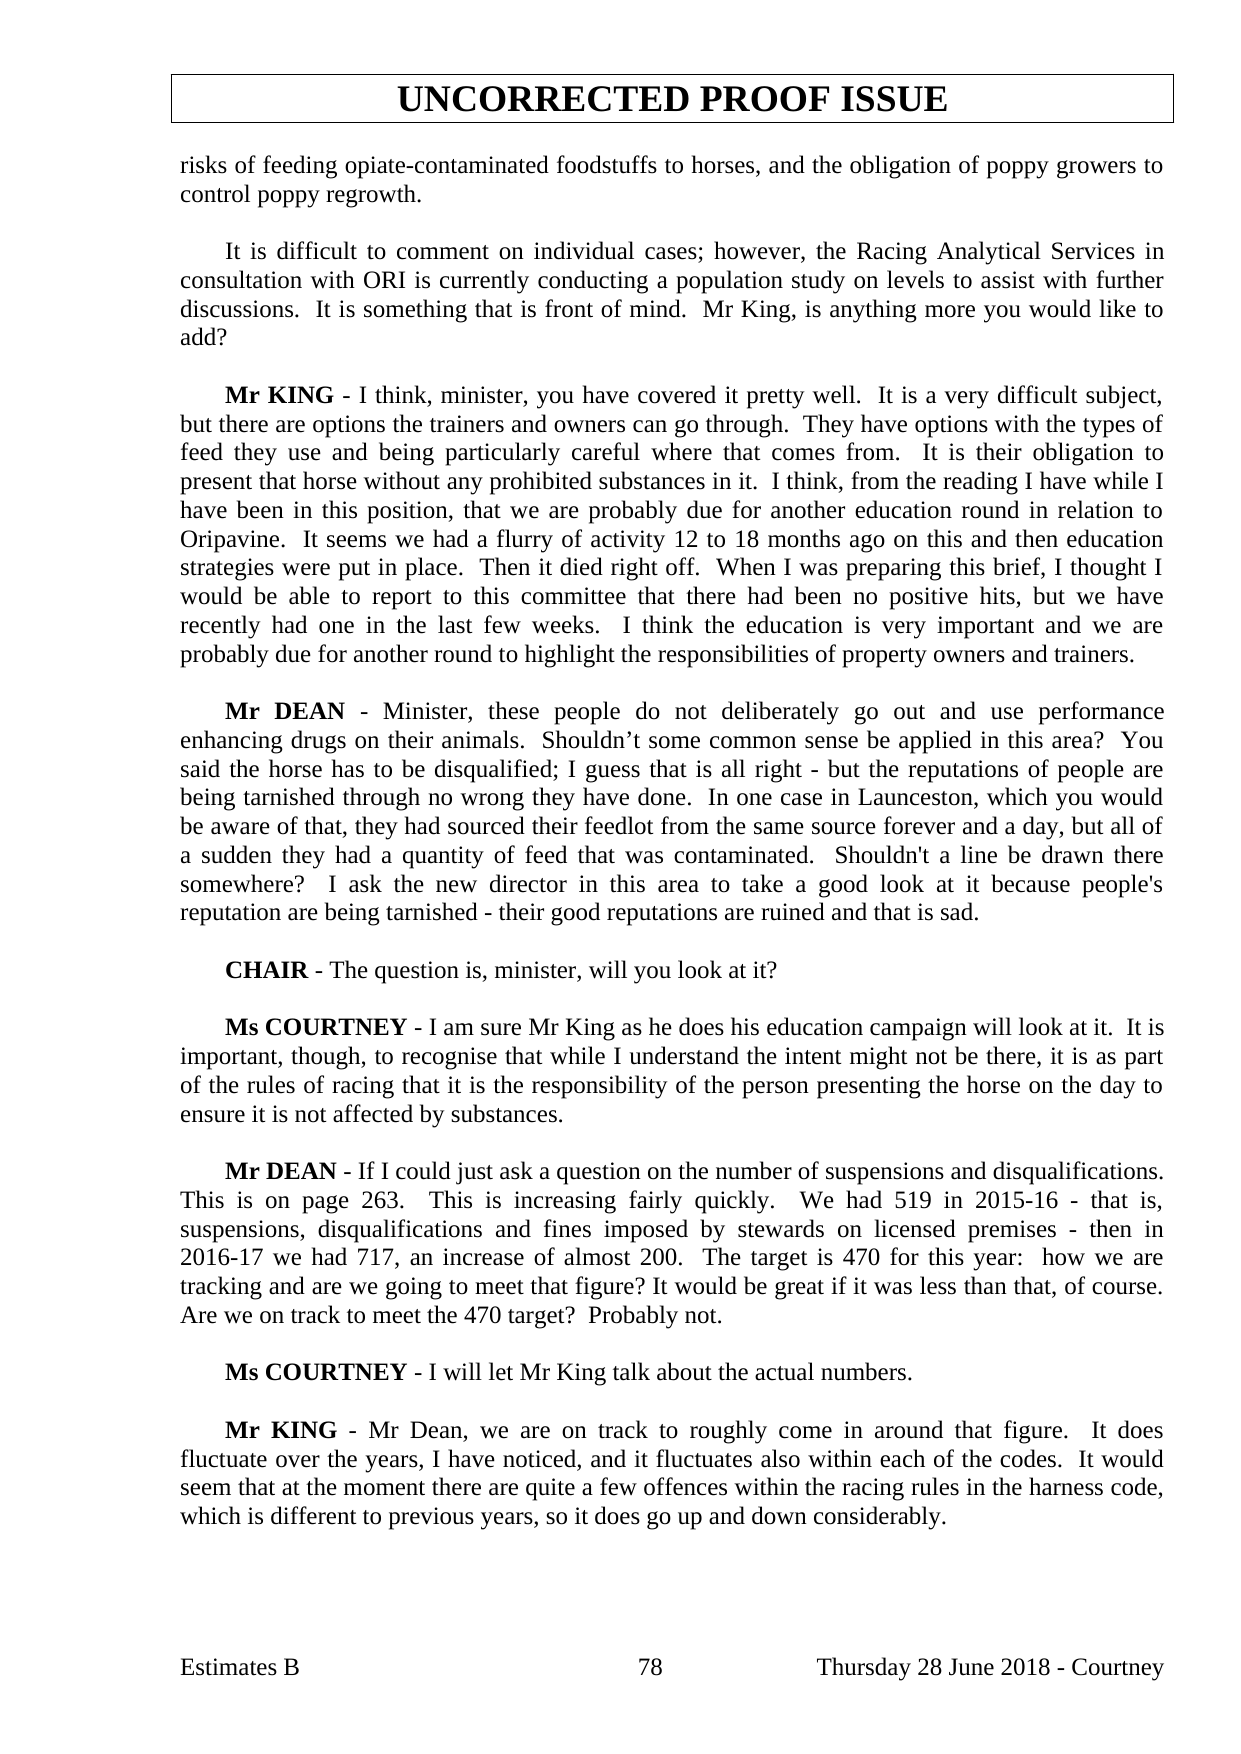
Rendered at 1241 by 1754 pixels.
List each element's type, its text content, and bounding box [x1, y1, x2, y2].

text CHAIR - The question is, minister, will you look at it? [180, 955, 1165, 984]
text Ms COURTNEY - I am sure Mr King as he does his education campaign will look at it. It is important, though, to recognise that while I understand the intent might not be there, it is as part of the rules of racing that it is the responsibility of the person presenting the horse on the day to ensure it is not affected by substances. [180, 1012, 1165, 1127]
text Mr DEAN - Minister, these people do not deliberately go out and use performance enhancing drugs on their animals. Shouldn’t some common sense be applied in this area? You said the horse has to be disqualified; I guess that is all right - but the reputations of people are being tarnished through no wrong they have done. In one case in Launceston, which you would be aware of that, they had sourced their feedlot from the same source forever and a day, but all of a sudden they had a quantity of feed that was contaminated. Shouldn't a line be drawn there somewhere? I ask the new director in this area to take a good look at it because people's reputation are being tarnished - their good reputations are ruined and that is sad. [180, 696, 1165, 926]
text Mr KING - Mr Dean, we are on track to roughly come in around that figure. It does fluctuate over the years, I have noticed, and it fluctuates also within each of the codes. It would seem that at the moment there are quite a few offences within the racing rules in the harness code, which is different to previous years, so it does go up and down considerably. [180, 1415, 1165, 1530]
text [180, 150, 1165, 207]
text It is difficult to comment on individual cases; however, the Racing Analytical Services in consultation with ORI is currently conducting a population study on levels to assist with further discussions. It is something that is front of mind. Mr King, is anything more you would like to add? [180, 236, 1165, 351]
text Mr DEAN - If I could just ask a question on the number of suspensions and disqualifications. This is on page 263. This is increasing fairly quickly. We had 519 in 2015-16 - that is, suspensions, disqualifications and fines imposed by stewards on licensed premises - then in 2016-17 we had 717, an increase of almost 200. The target is 470 for this year: how we are tracking and are we going to meet that figure? It would be great if it was less than that, of course. Are we on track to meet the 470 target? Probably not. [180, 1156, 1165, 1329]
text Mr KING - I think, minister, you have covered it pretty well. It is a very difficult subject, but there are options the trainers and owners can go through. They have options with the types of feed they use and being particularly careful where that comes from. It is their obligation to present that horse without any prohibited substances in it. I think, from the reading I have while I have been in this position, that we are probably due for another education round in relation to Oripavine. It seems we had a flurry of activity 12 to 18 months ago on this and then education strategies were put in place. Then it died right off. When I was preparing this brief, I thought I would be able to report to this committee that there had been no positive hits, but we have recently had one in the last few weeks. I think the education is very important and we are probably due for another round to highlight the responsibilities of property owners and trainers. [180, 380, 1165, 667]
text Ms COURTNEY - I will let Mr King talk about the actual numbers. [180, 1357, 1165, 1386]
